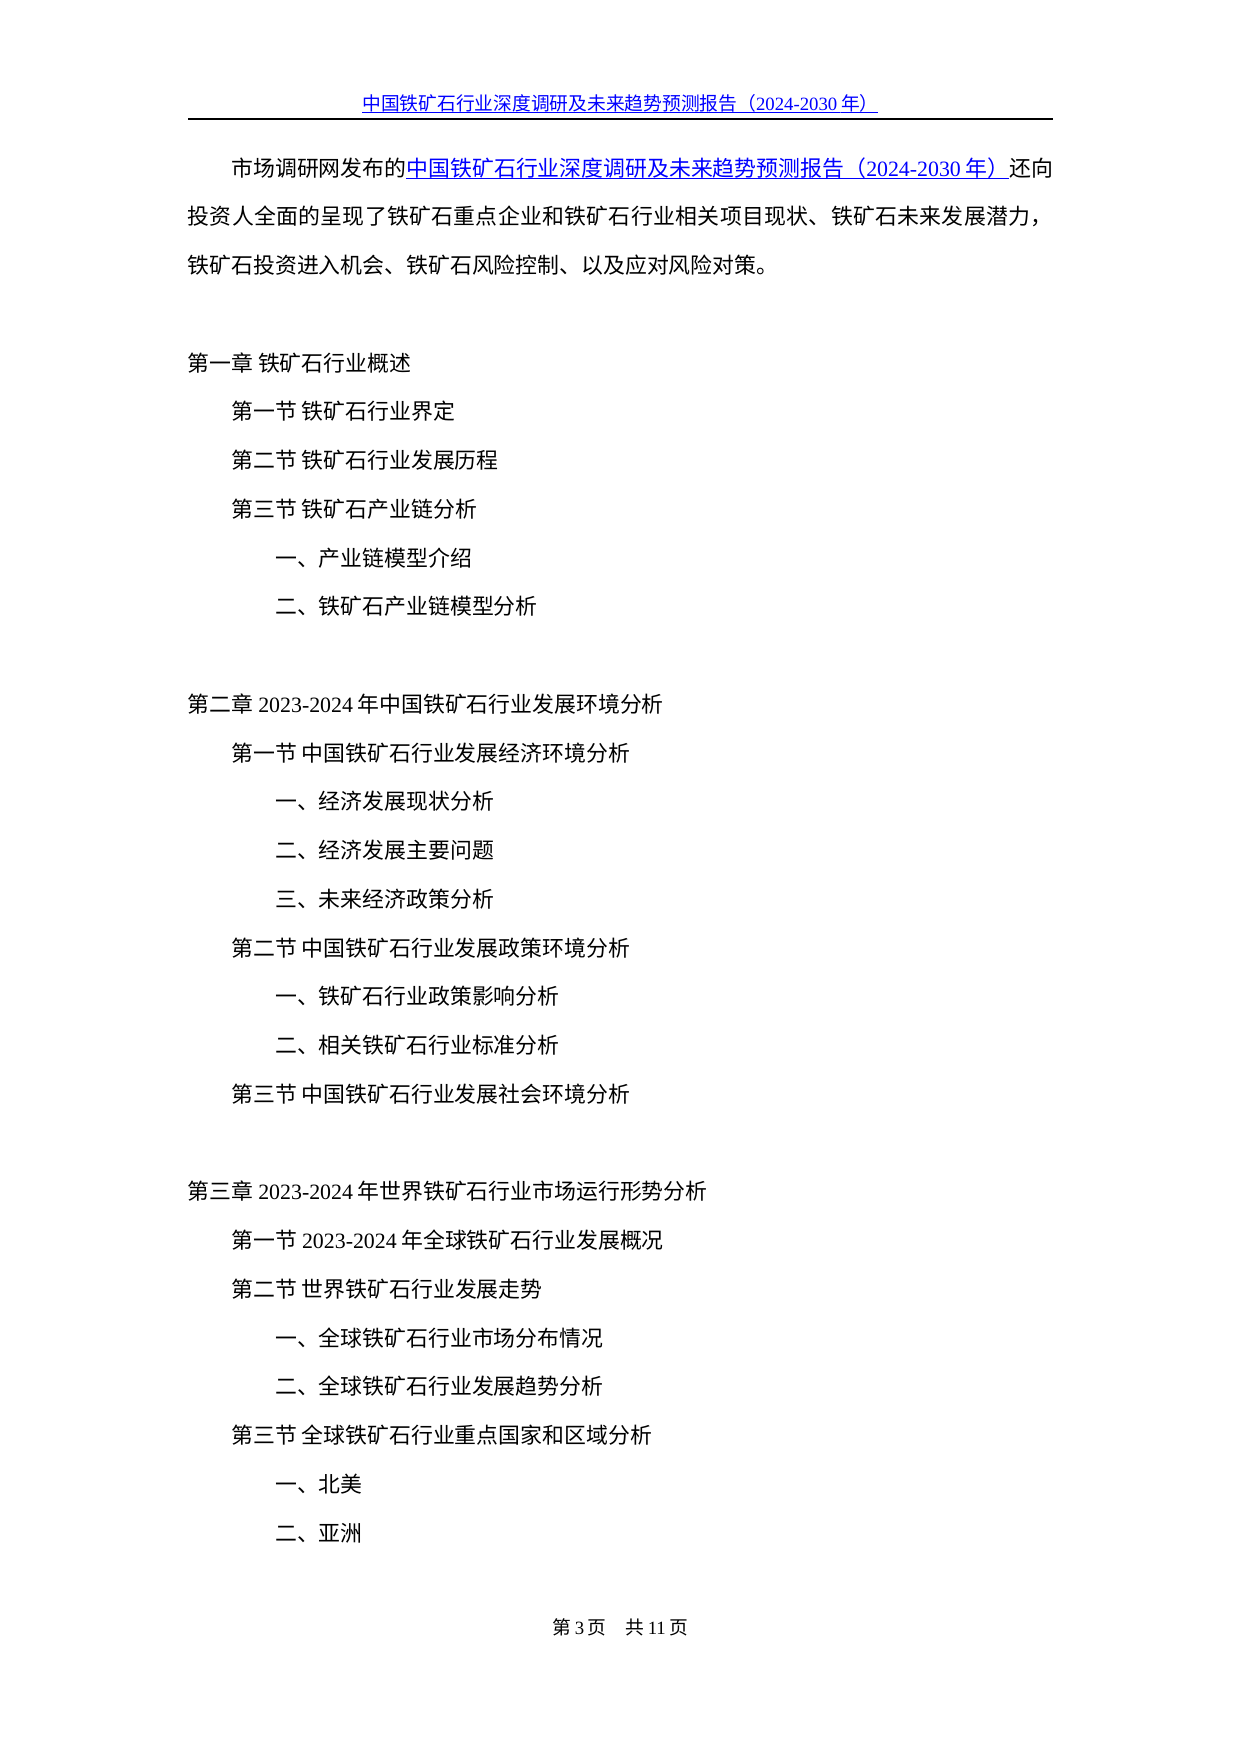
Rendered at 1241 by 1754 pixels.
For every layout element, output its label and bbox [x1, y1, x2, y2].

text [187, 150, 1053, 1548]
